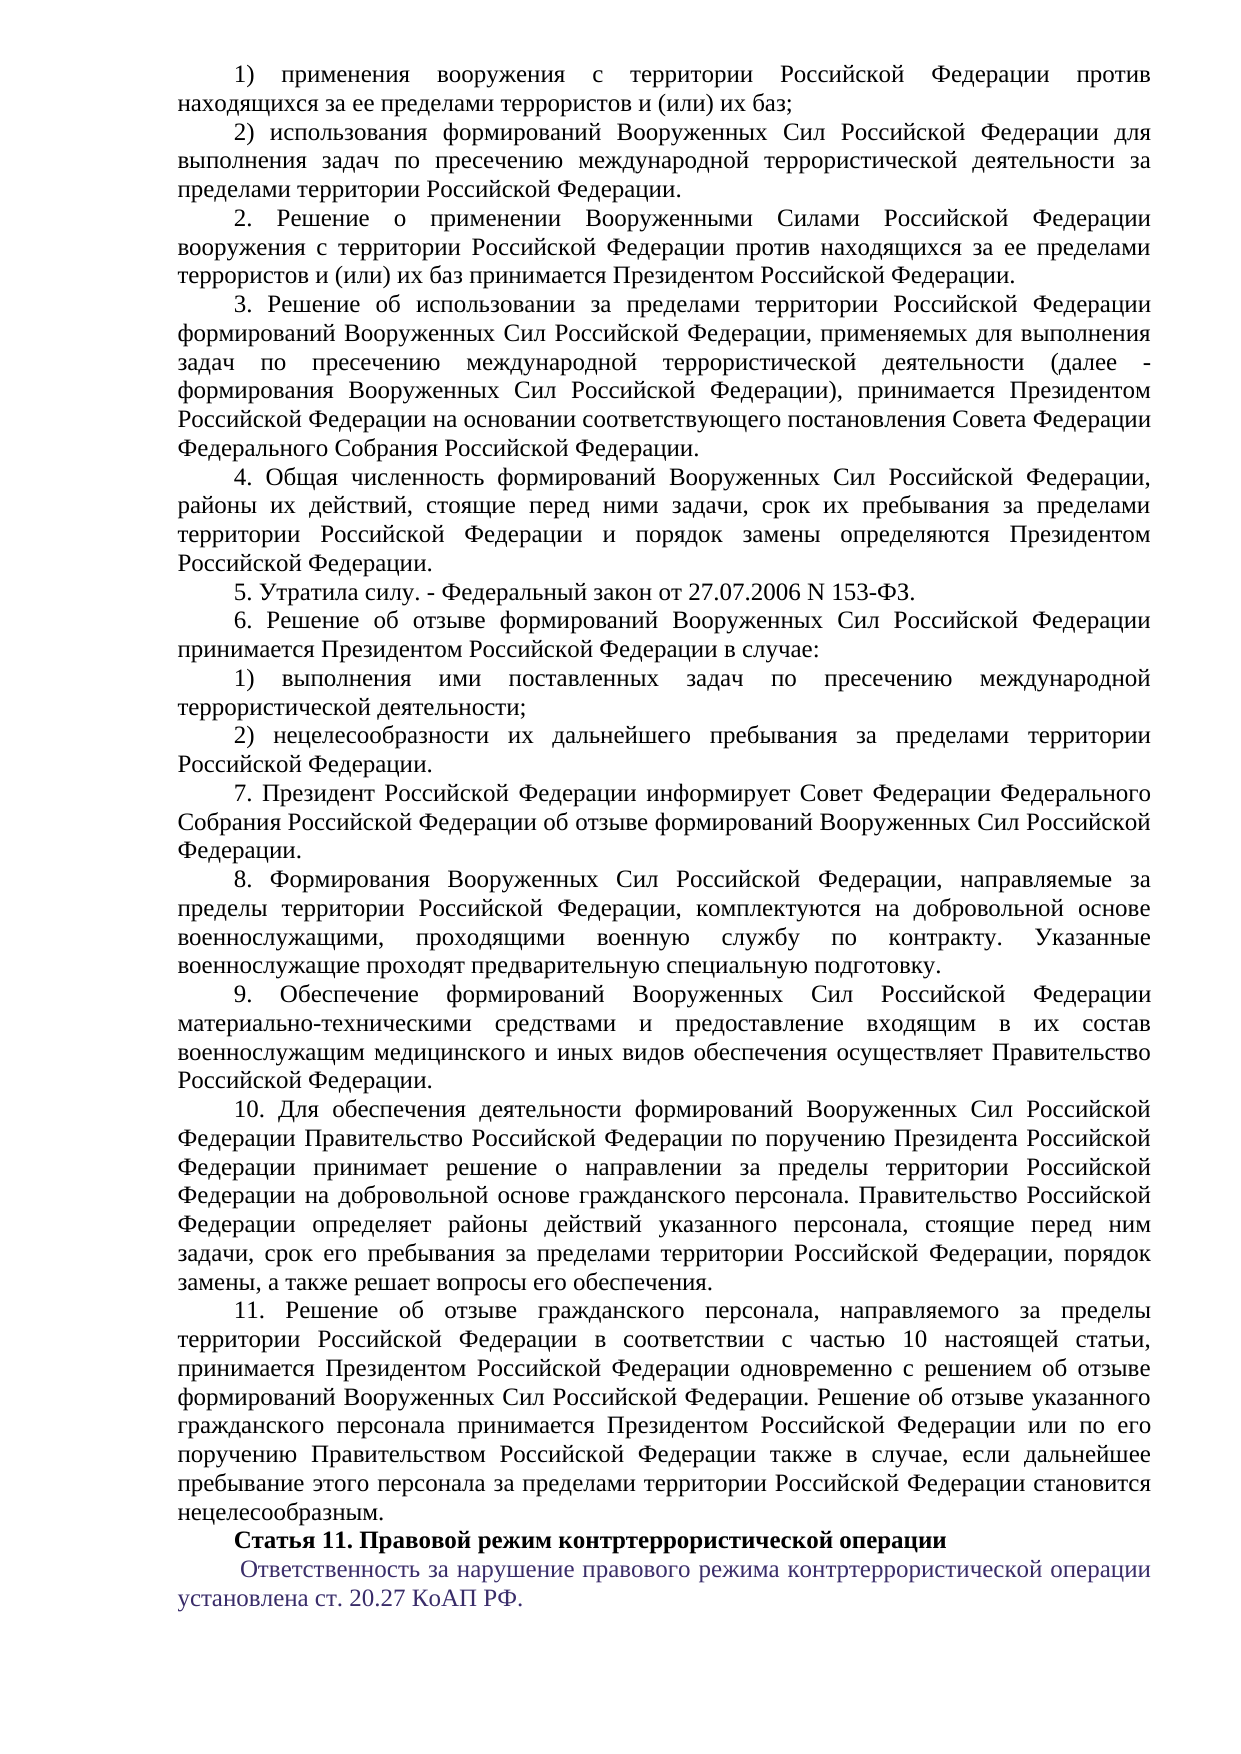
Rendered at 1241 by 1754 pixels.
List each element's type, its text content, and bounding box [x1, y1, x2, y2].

text 2) нецелесообразности их дальнейшего пребывания за пределами территории Российской Федерации. [177, 720, 1152, 778]
text 11. Решение об отзыве гражданского персонала, направляемого за пределы территории Российской Федерации в соответствии с частью 10 настоящей статьи, принимается Президентом Российской Федерации одновременно с решением об отзыве формирований Вооруженных Сил Российской Федерации. Решение об отзыве указанного гражданского персонала принимается Президентом Российской Федерации или по его поручению Правительством Российской Федерации также в случае, если дальнейшее пребывание этого персонала за пределами территории Российской Федерации становится нецелесообразным. [177, 1295, 1152, 1525]
text 9. Обеспечение формирований Вооруженных Сил Российской Федерации материально-техническими средствами и предоставление входящим в их состав военнослужащим медицинского и иных видов обеспечения осуществляет Правительство Российской Федерации. [177, 979, 1152, 1094]
text 6. Решение об отзыве формирований Вооруженных Сил Российской Федерации принимается Президентом Российской Федерации в случае: [177, 605, 1152, 663]
text 2) использования формирований Вооруженных Сил Российской Федерации для выполнения задач по пресечению международной террористической деятельности за пределами территории Российской Федерации. [177, 117, 1152, 203]
text 4. Общая численность формирований Вооруженных Сил Российской Федерации, районы их действий, стоящие перед ними задачи, срок их пребывания за пределами территории Российской Федерации и порядок замены определяются Президентом Российской Федерации. [177, 462, 1152, 577]
text 5. Утратила силу. - Федеральный закон от 27.07.2006 N 153-ФЗ. [177, 577, 1152, 605]
text 8. Формирования Вооруженных Сил Российской Федерации, направляемые за пределы территории Российской Федерации, комплектуются на добровольной основе военнослужащими, проходящими военную службу по контракту. Указанные военнослужащие проходят предварительную специальную подготовку. [177, 864, 1152, 979]
text Ответственность за нарушение правового режима контртеррористической операции установлена ст. 20.27 КоАП РФ. [177, 1554, 1152, 1612]
text 10. Для обеспечения деятельности формирований Вооруженных Сил Российской Федерации Правительство Российской Федерации по поручению Президента Российской Федерации принимает решение о направлении за пределы территории Российской Федерации на добровольной основе гражданского персонала. Правительство Российской Федерации определяет районы действий указанного персонала, стоящие перед ним задачи, срок его пребывания за пределами территории Российской Федерации, порядок замены, а также решает вопросы его обеспечения. [177, 1094, 1152, 1295]
text 7. Президент Российской Федерации информирует Совет Федерации Федерального Собрания Российской Федерации об отзыве формирований Вооруженных Сил Российской Федерации. [177, 778, 1152, 864]
text 1) применения вооружения с территории Российской Федерации против находящихся за ее пределами террористов и (или) их баз; [177, 59, 1152, 117]
text 3. Решение об использовании за пределами территории Российской Федерации формирований Вооруженных Сил Российской Федерации, применяемых для выполнения задач по пресечению международной террористической деятельности (далее - формирования Вооруженных Сил Российской Федерации), принимается Президентом Российской Федерации на основании соответствующего постановления Совета Федерации Федерального Собрания Российской Федерации. [177, 289, 1152, 462]
text 1) выполнения ими поставленных задач по пресечению международной террористической деятельности; [177, 663, 1152, 720]
text 2. Решение о применении Вооруженными Силами Российской Федерации вооружения с территории Российской Федерации против находящихся за ее пределами террористов и (или) их баз принимается Президентом Российской Федерации. [177, 203, 1152, 289]
text Статья 11. Правовой режим контртеррористической операции [177, 1525, 1152, 1554]
